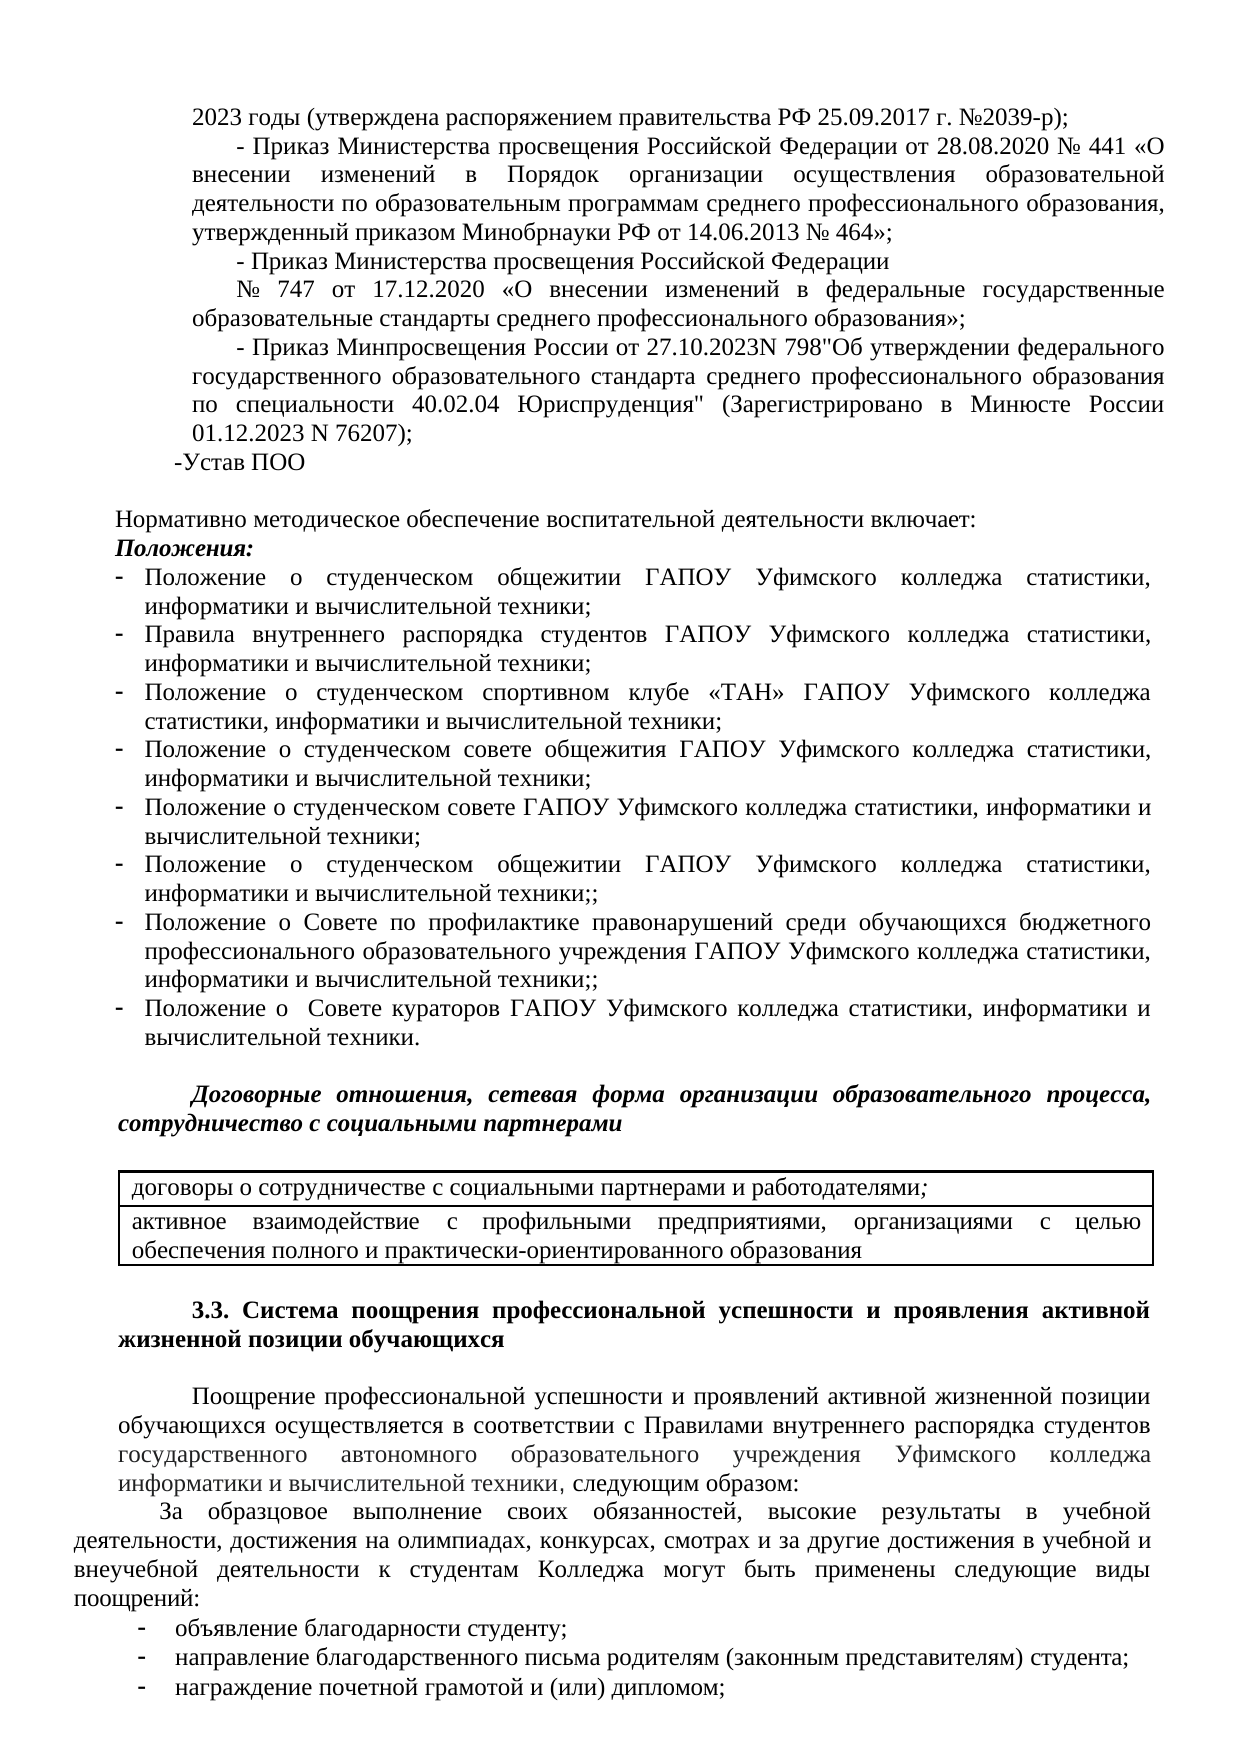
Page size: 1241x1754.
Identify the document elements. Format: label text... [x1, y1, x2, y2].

text За образцовое выполнение своих обязанностей, высокие результаты в учебной деятельности, достижения на олимпиадах, конкурсах, смотрах и за другие достижения в учебной и внеучебной деятельности к студентам Колледжа могут быть применены следующие виды поощрений: [74, 1496, 1151, 1611]
list Положение о Совете по профилактике правонарушений среди обучающихся бюджетного профессионального образовательного учреждения ГАПОУ Уфимского колледжа статистики, информатики и вычислительной техники;; [115, 907, 1152, 993]
list Положение о Совете кураторов ГАПОУ Уфимского колледжа статистики, информатики и вычислительной техники. [115, 993, 1151, 1051]
list награждение почетной грамотой и (или) дипломом; [137, 1671, 1152, 1701]
list Положение о студенческом совете общежития ГАПОУ Уфимского колледжа статистики, информатики и вычислительной техники; [115, 734, 1152, 792]
list Положение о студенческом общежитии ГАПОУ Уфимского колледжа статистики, информатики и вычислительной техники;; [115, 849, 1152, 907]
text - Приказ Министерства просвещения Российской Федерации от 28.08.2020 № 441 «О внесении изменений в Порядок организации осуществления образовательной деятельности по образовательным программам среднего профессионального образования, утвержденный приказом Минобрнауки РФ от 14.06.2013 № 464»; [192, 131, 1165, 246]
text -Устав ПОО [129, 447, 1165, 476]
text Поощрение профессиональной успешности и проявлений активной жизненной позиции обучающихся осуществляется в соответствии с Правилами внутреннего распорядка студентов государственного автономного образовательного учреждения Уфимского колледжа информатики и вычислительной техники, следующим образом: [118, 1381, 1151, 1496]
list Правила внутреннего распорядка студентов ГАПОУ Уфимского колледжа статистики, информатики и вычислительной техники; [115, 619, 1152, 677]
text № 747 от 17.12.2020 «О внесении изменений в федеральные государственные образовательные стандарты среднего профессионального образования»; [192, 274, 1165, 332]
subtitle 3.3. Система поощрения профессиональной успешности и проявления активной жизненной позиции обучающихся [118, 1295, 1151, 1353]
text Договорные отношения, сетевая форма организации образовательного процесса, сотрудничество с социальными партнерами [118, 1079, 1152, 1137]
list объявление благодарности студенту; [137, 1611, 1152, 1642]
list Положение о студенческом общежитии ГАПОУ Уфимского колледжа статистики, информатики и вычислительной техники; [115, 562, 1152, 619]
text Нормативно методическое обеспечение воспитательной деятельности включает: [115, 504, 1165, 533]
list Положение о студенческом совете ГАПОУ Уфимского колледжа статистики, информатики и вычислительной техники; [115, 792, 1152, 849]
text - Приказ Министерства просвещения Российской Федерации [192, 246, 1165, 274]
text - Приказ Минпросвещения России от 27.10.2023N 798"Об утверждении федерального государственного образовательного стандарта среднего профессионального образования по специальности 40.02.04 Юриспруденция" (Зарегистрировано в Минюсте России 01.12.2023 N 76207); [192, 332, 1165, 447]
list направление благодарственного письма родителям (законным представителям) студента; [137, 1642, 1151, 1671]
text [192, 102, 1165, 131]
list Положение о студенческом спортивном клубе «ТАН» ГАПОУ Уфимского колледжа статистики, информатики и вычислительной техники; [115, 677, 1152, 734]
table_cell активное взаимодействие с профильными предприятиями, организациями с целью обеспечения полного и практически-ориентированного образования [120, 1207, 1152, 1264]
text Положения: [115, 533, 1165, 562]
table_header договоры о сотрудничестве с социальными партнерами и работодателями; [120, 1173, 1152, 1205]
